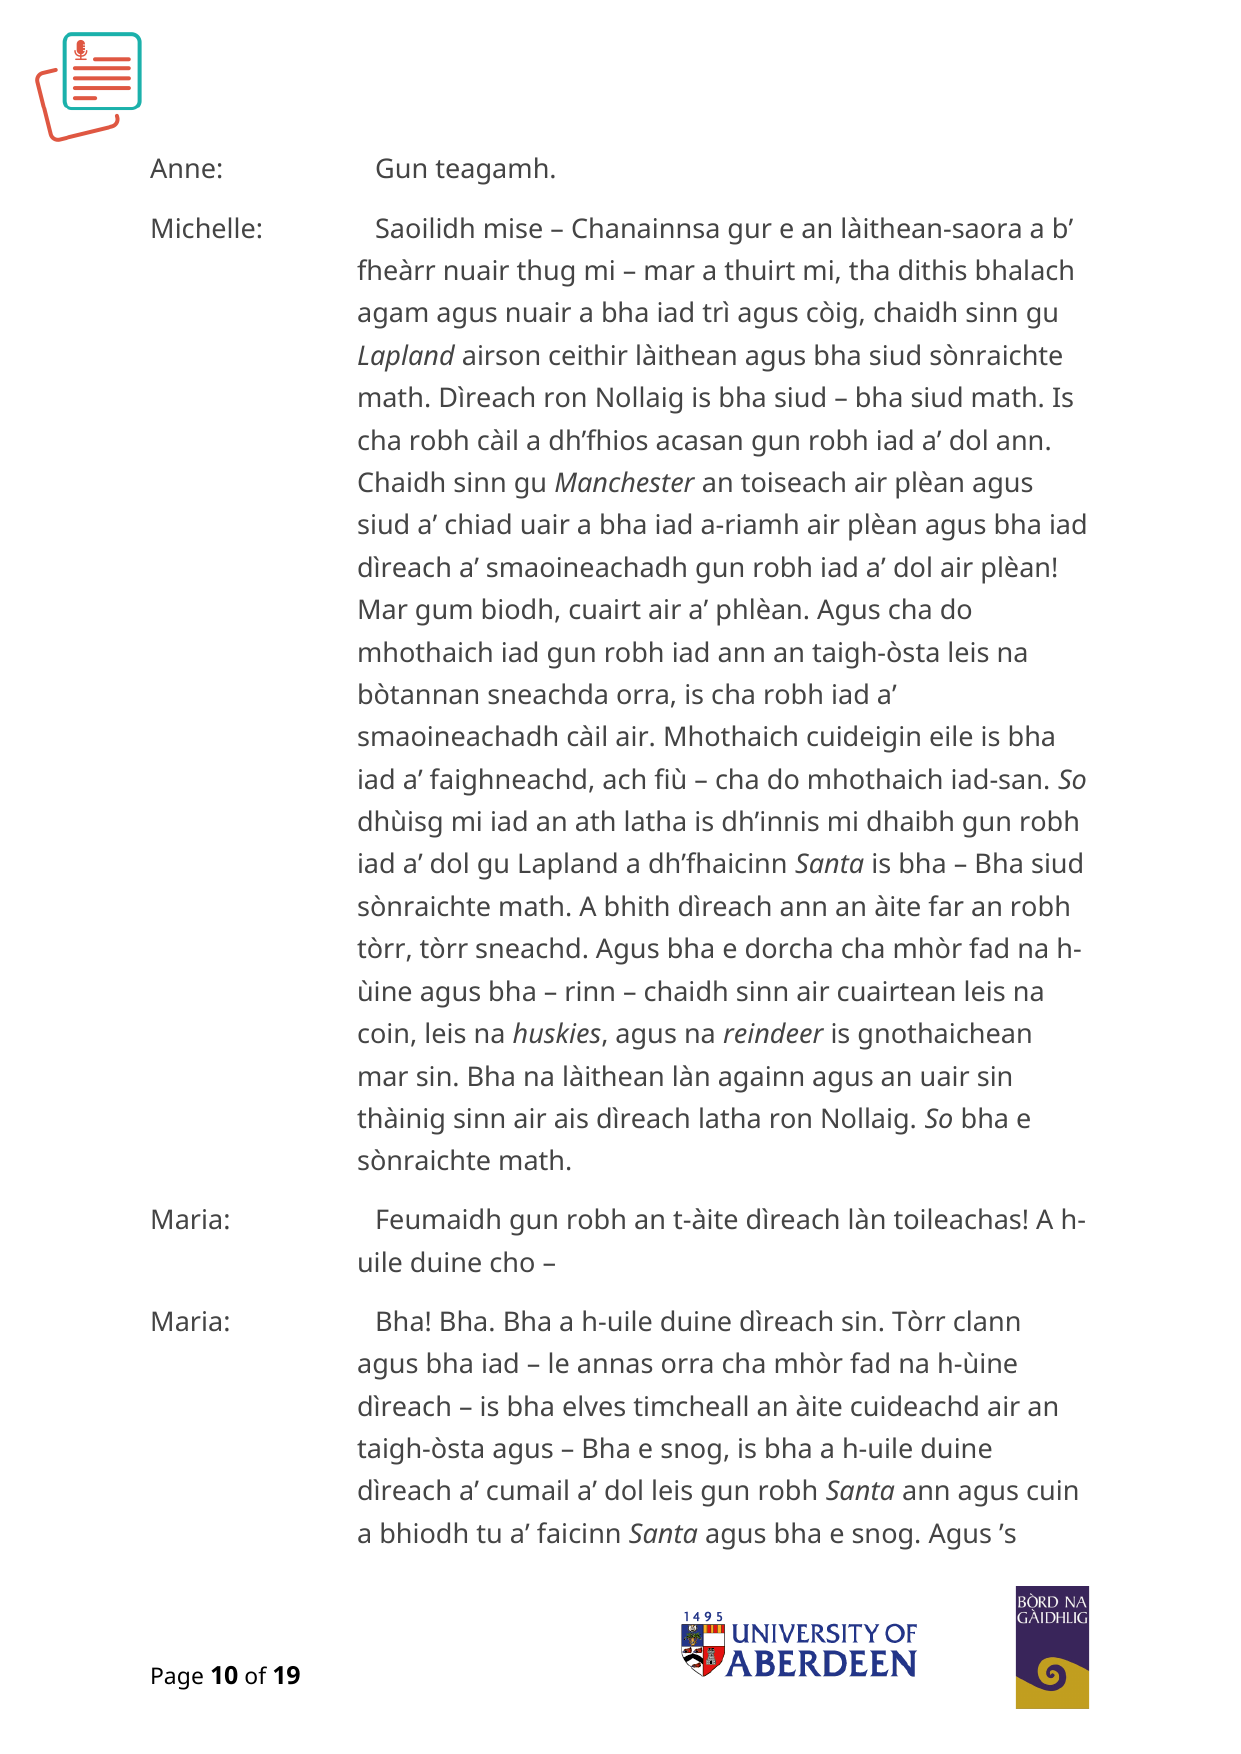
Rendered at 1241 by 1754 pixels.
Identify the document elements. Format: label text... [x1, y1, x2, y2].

picture [26, 25, 150, 149]
picture [1015, 1586, 1090, 1709]
text Maria: Feumaidh gun robh an t-àite dìreach làn toileachas! A h-uile duine cho – [150, 1201, 1090, 1280]
picture [681, 1611, 927, 1677]
text Anne: Gun teagamh. [150, 150, 1090, 187]
text Michelle: Saoilidh mise – Chanainnsa gur e an làithean-saora a b’ fheàrr nuair thug mi – mar a thuirt mi, tha dithis bhalach agam agus nuair a bha iad trì agus còig, chaidh sinn gu Lapland airson ceithir làithean agus bha siud sònraichte math. Dìreach ron Nollaig is bha siud – bha siud math. Is cha robh càil a dh’fhios acasan gun robh iad a’ dol ann. Chaidh sinn gu Manchester an toiseach air plèan agus siud a’ chiad uair a bha iad a-riamh air plèan agus bha iad dìreach a’ smaoineachadh gun robh iad a’ dol air plèan! Mar gum biodh, cuairt air a’ phlèan. Agus cha do mhothaich iad gun robh iad ann an taigh-òsta leis na bòtannan sneachda orra, is cha robh iad a’ smaoineachadh càil air. Mhothaich cuideigin eile is bha iad a’ faighneachd, ach fiù – cha do mhothaich iad-san. So dhùisg mi iad an ath latha is dh’innis mi dhaibh gun robh iad a’ dol gu Lapland a dh’fhaicinn Santa is bha – Bha siud sònraichte math. A bhith dìreach ann an àite far an robh tòrr, tòrr sneachd. Agus bha e dorcha cha mhòr fad na h-ùine agus bha – rinn – chaidh sinn air cuairtean leis na coin, leis na huskies, agus na reindeer is gnothaichean mar sin. Bha na làithean làn againn agus an uair sin thàinig sinn air ais dìreach latha ron Nollaig. So bha e sònraichte math. [150, 209, 1090, 1179]
